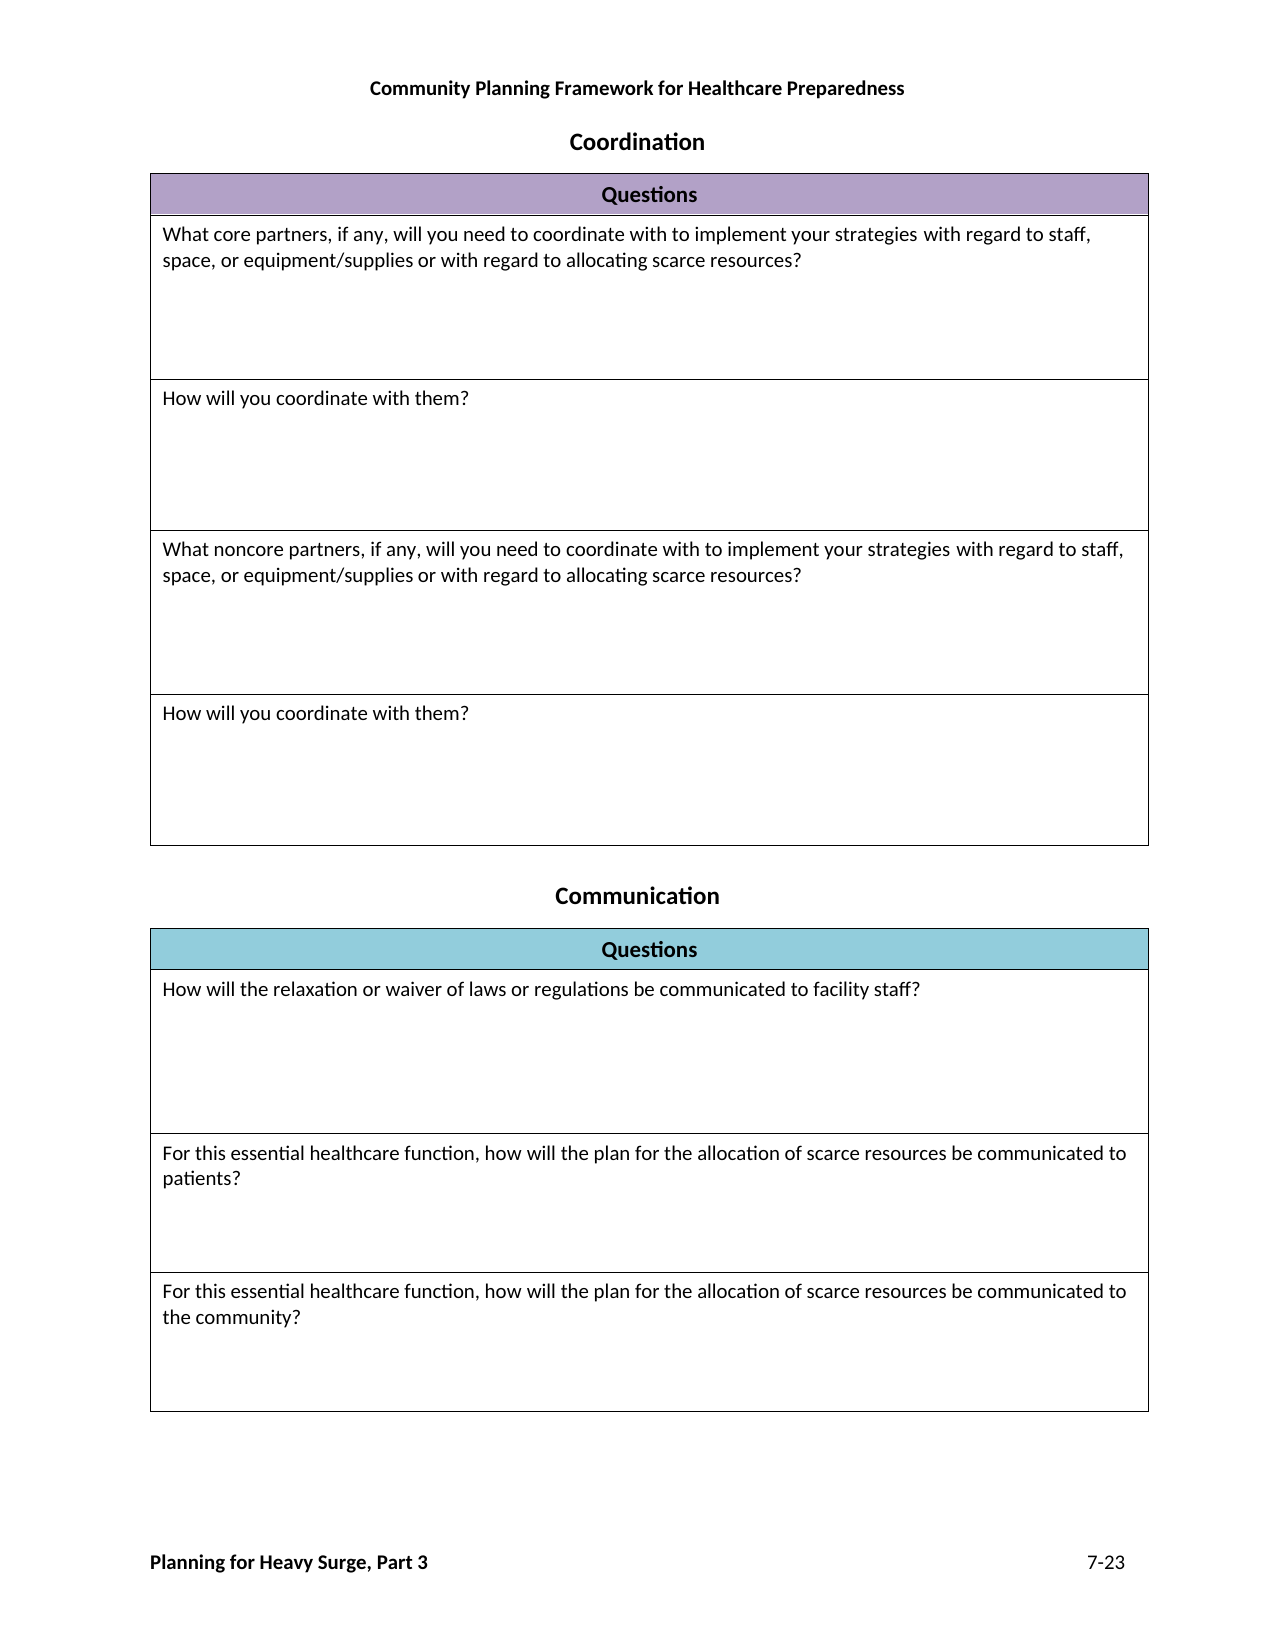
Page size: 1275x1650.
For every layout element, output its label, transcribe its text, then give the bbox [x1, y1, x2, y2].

table_cell How will you coordinate with them? [151, 695, 1148, 844]
table_cell What noncore partners, if any, will you need to coordinate with to implement your strategies with regard to staff, space, or equipment/supplies or with regard to allocating scarce resources? [151, 531, 1148, 693]
table_cell For this essential healthcare function, how will the plan for the allocation of scarce resources be communicated to patients? [151, 1134, 1148, 1272]
text Coordination [150, 126, 1125, 156]
table_header Questions [151, 929, 1148, 969]
table_cell What core partners, if any, will you need to coordinate with to implement your strategies with regard to staff, space, or equipment/supplies or with regard to allocating scarce resources? [151, 216, 1148, 378]
text Communication [150, 881, 1125, 911]
table_cell For this essential healthcare function, how will the plan for the allocation of scarce resources be communicated to the community? [151, 1273, 1148, 1411]
table_cell How will you coordinate with them? [151, 380, 1148, 529]
table_header Questions [151, 174, 1148, 214]
table_cell How will the relaxation or waiver of laws or regulations be communicated to facility staff? [151, 970, 1148, 1133]
